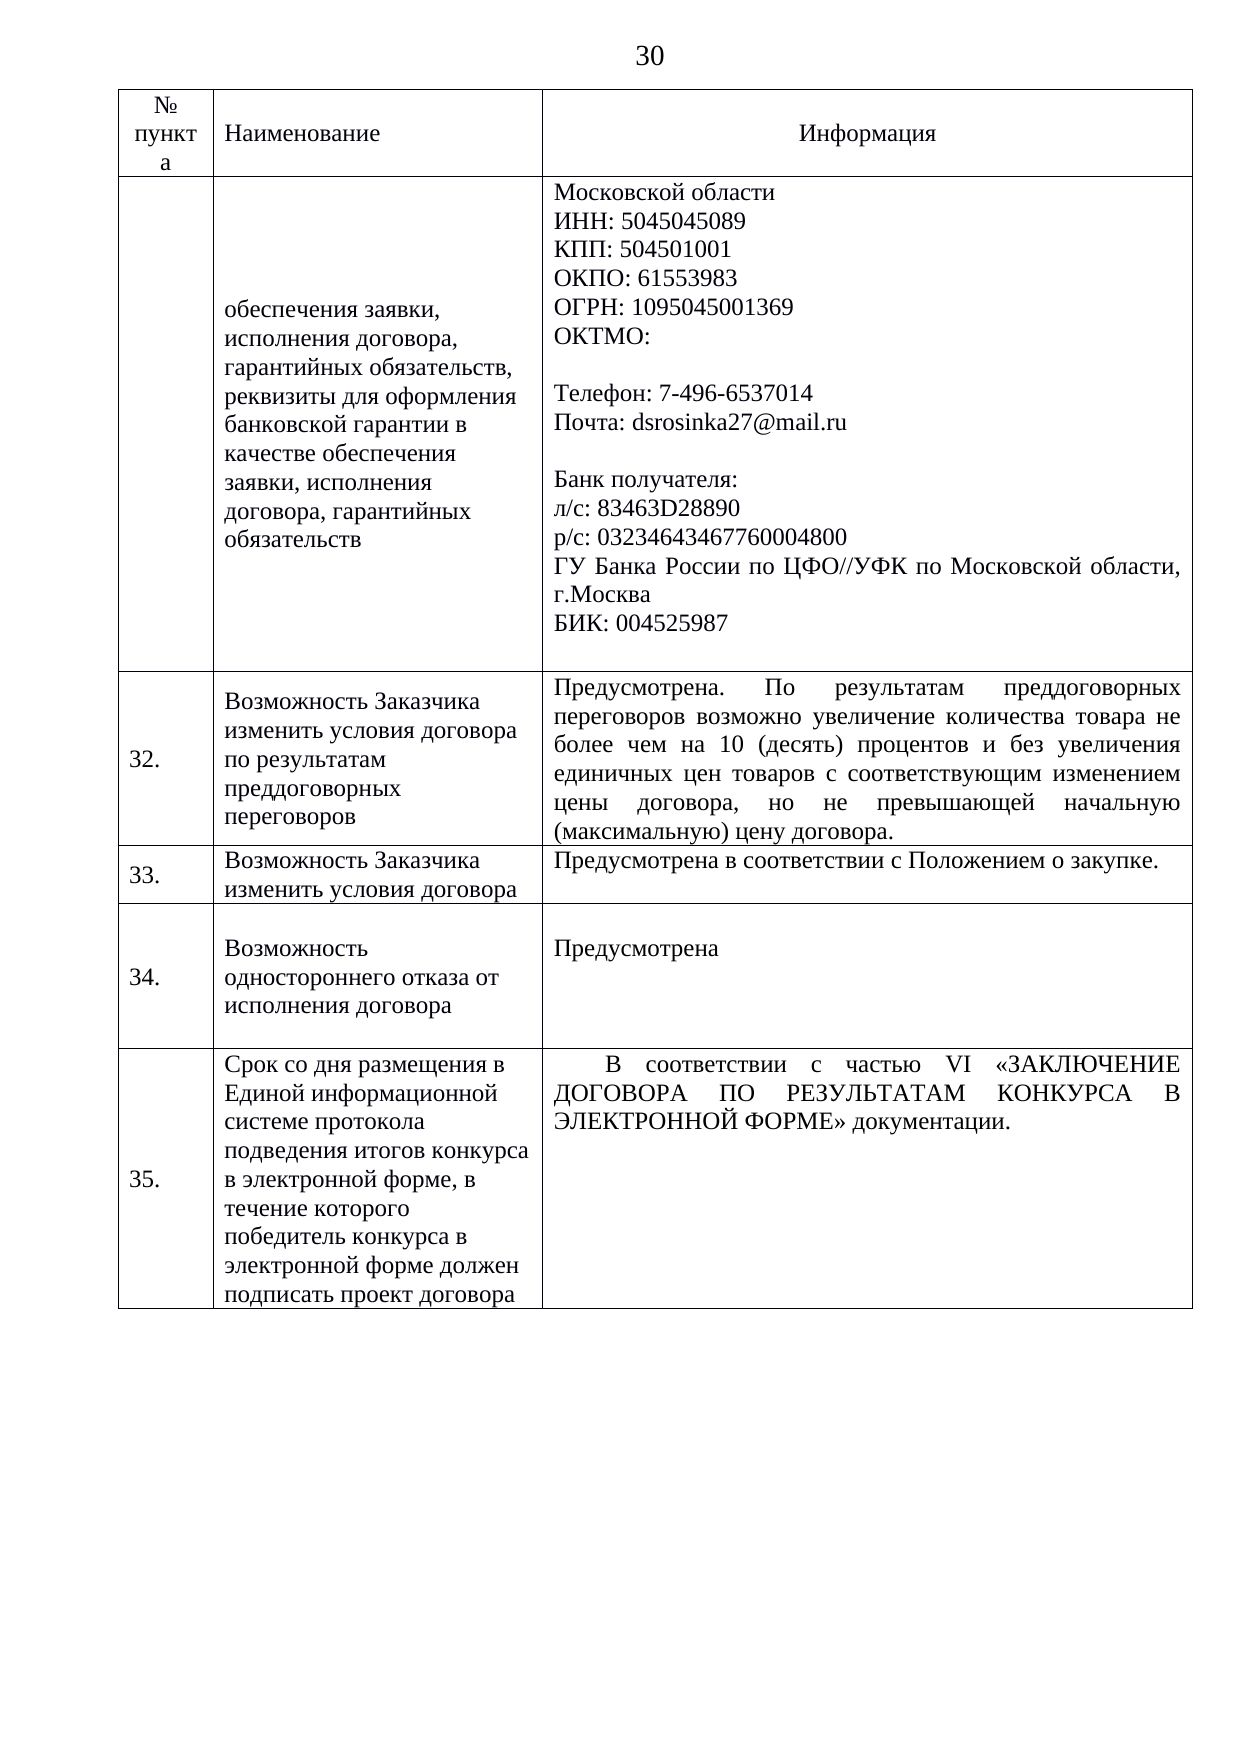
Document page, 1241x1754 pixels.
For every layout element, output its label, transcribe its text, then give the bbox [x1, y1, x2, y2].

table_cell Возможность Заказчика изменить условия договора [214, 846, 542, 903]
table_cell [119, 1049, 213, 1308]
table_cell Срок со дня размещения в Единой информационной системе протокола подведения итогов конкурса в электронной форме, в течение которого победитель конкурса в электронной форме должен подписать проект договора [214, 1049, 542, 1308]
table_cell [543, 177, 1192, 671]
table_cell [214, 177, 542, 671]
table_header № пункта [119, 90, 213, 176]
table_cell Возможность одностороннего отказа от исполнения договора [214, 904, 542, 1048]
table_cell Предусмотрена [543, 904, 1192, 1048]
table_cell [119, 672, 213, 844]
table_cell Предусмотрена в соответствии с Положением о закупке. [543, 846, 1192, 903]
table_cell [119, 177, 213, 671]
table_cell [119, 846, 213, 903]
table_header Информация [543, 90, 1192, 176]
table_header Наименование [214, 90, 542, 176]
table_cell В соответствии с частью VI «ЗАКЛЮЧЕНИЕ ДОГОВОРА ПО РЕЗУЛЬТАТАМ КОНКУРСА В ЭЛЕКТРОННОЙ ФОРМЕ» документации. [543, 1049, 1192, 1308]
table_cell Возможность Заказчика изменить условия договора по результатам преддоговорных переговоров [214, 672, 542, 844]
table_cell [119, 904, 213, 1048]
table_cell Предусмотрена. По результатам преддоговорных переговоров возможно увеличение количества товара не более чем на 10 (десять) процентов и без увеличения единичных цен товаров с соответствующим изменением цены договора, но не превышающей начальную (максимальную) цену договора. [543, 672, 1192, 844]
